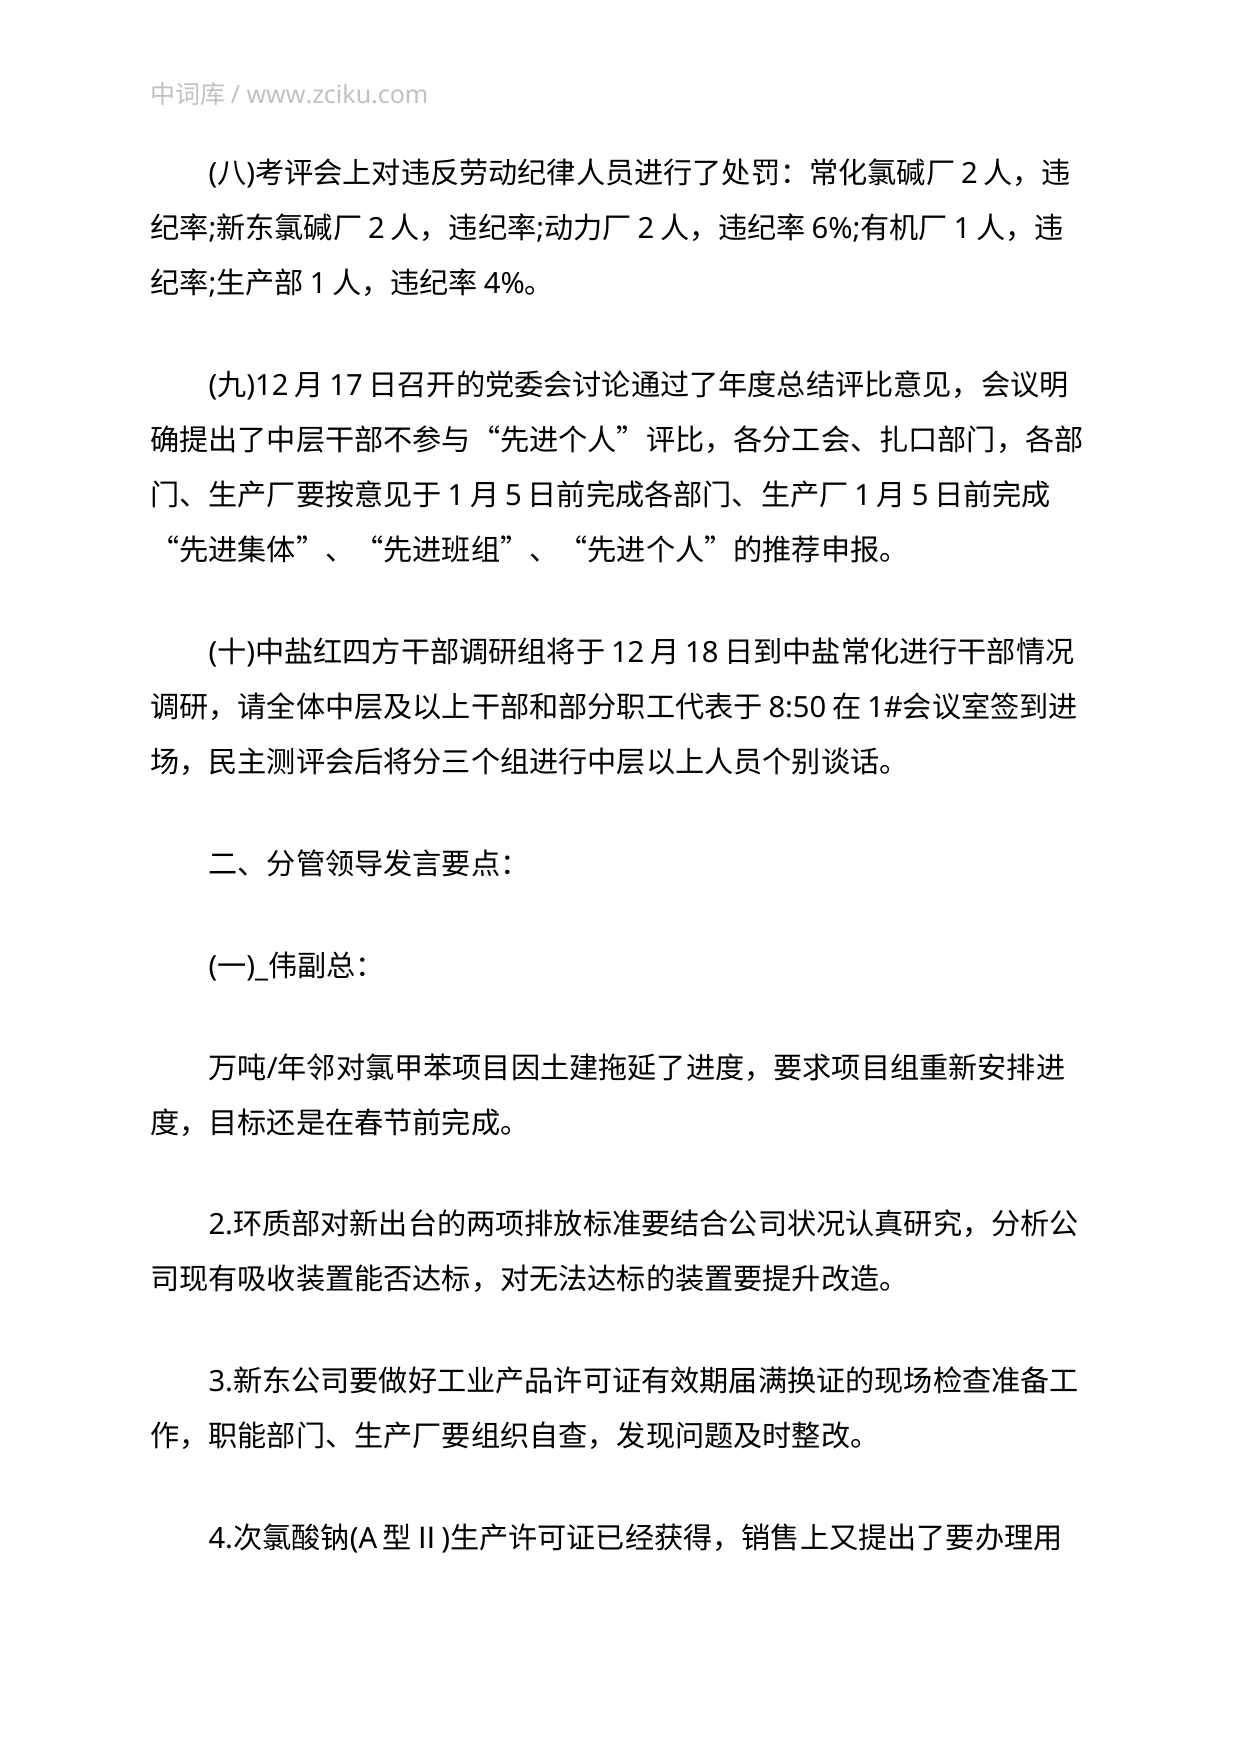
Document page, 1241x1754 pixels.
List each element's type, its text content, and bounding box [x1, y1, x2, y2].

text (一)_伟副总： [150, 942, 1090, 984]
text 二、分管领导发言要点： [150, 840, 1090, 883]
text (八)考评会上对违反劳动纪律人员进行了处罚：常化氯碱厂2人，违纪率;新东氯碱厂2人，违纪率;动力厂2人，违纪率6%;有机厂1人，违纪率;生产部1人，违纪率4%。 [150, 150, 1090, 302]
text 2.环质部对新出台的两项排放标准要结合公司状况认真研究，分析公司现有吸收装置能否达标，对无法达标的装置要提升改造。 [150, 1201, 1090, 1298]
text 3.新东公司要做好工业产品许可证有效期届满换证的现场检查准备工作，职能部门、生产厂要组织自查，发现问题及时整改。 [150, 1358, 1090, 1455]
text 万吨/年邻对氯甲苯项目因土建拖延了进度，要求项目组重新安排进度，目标还是在春节前完成。 [150, 1044, 1090, 1141]
text (十)中盐红四方干部调研组将于12月18日到中盐常化进行干部情况调研，请全体中层及以上干部和部分职工代表于8:50在1#会议室签到进场，民主测评会后将分三个组进行中层以上人员个别谈话。 [150, 629, 1090, 781]
text (九)12月17日召开的党委会讨论通过了年度总结评比意见，会议明确提出了中层干部不参与“先进个人”评比，各分工会、扎口部门，各部门、生产厂要按意见于1月5日前完成各部门、生产厂1月5日前完成“先进集体”、“先进班组”、“先进个人”的推荐申报。 [150, 362, 1090, 569]
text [150, 1514, 1090, 1557]
